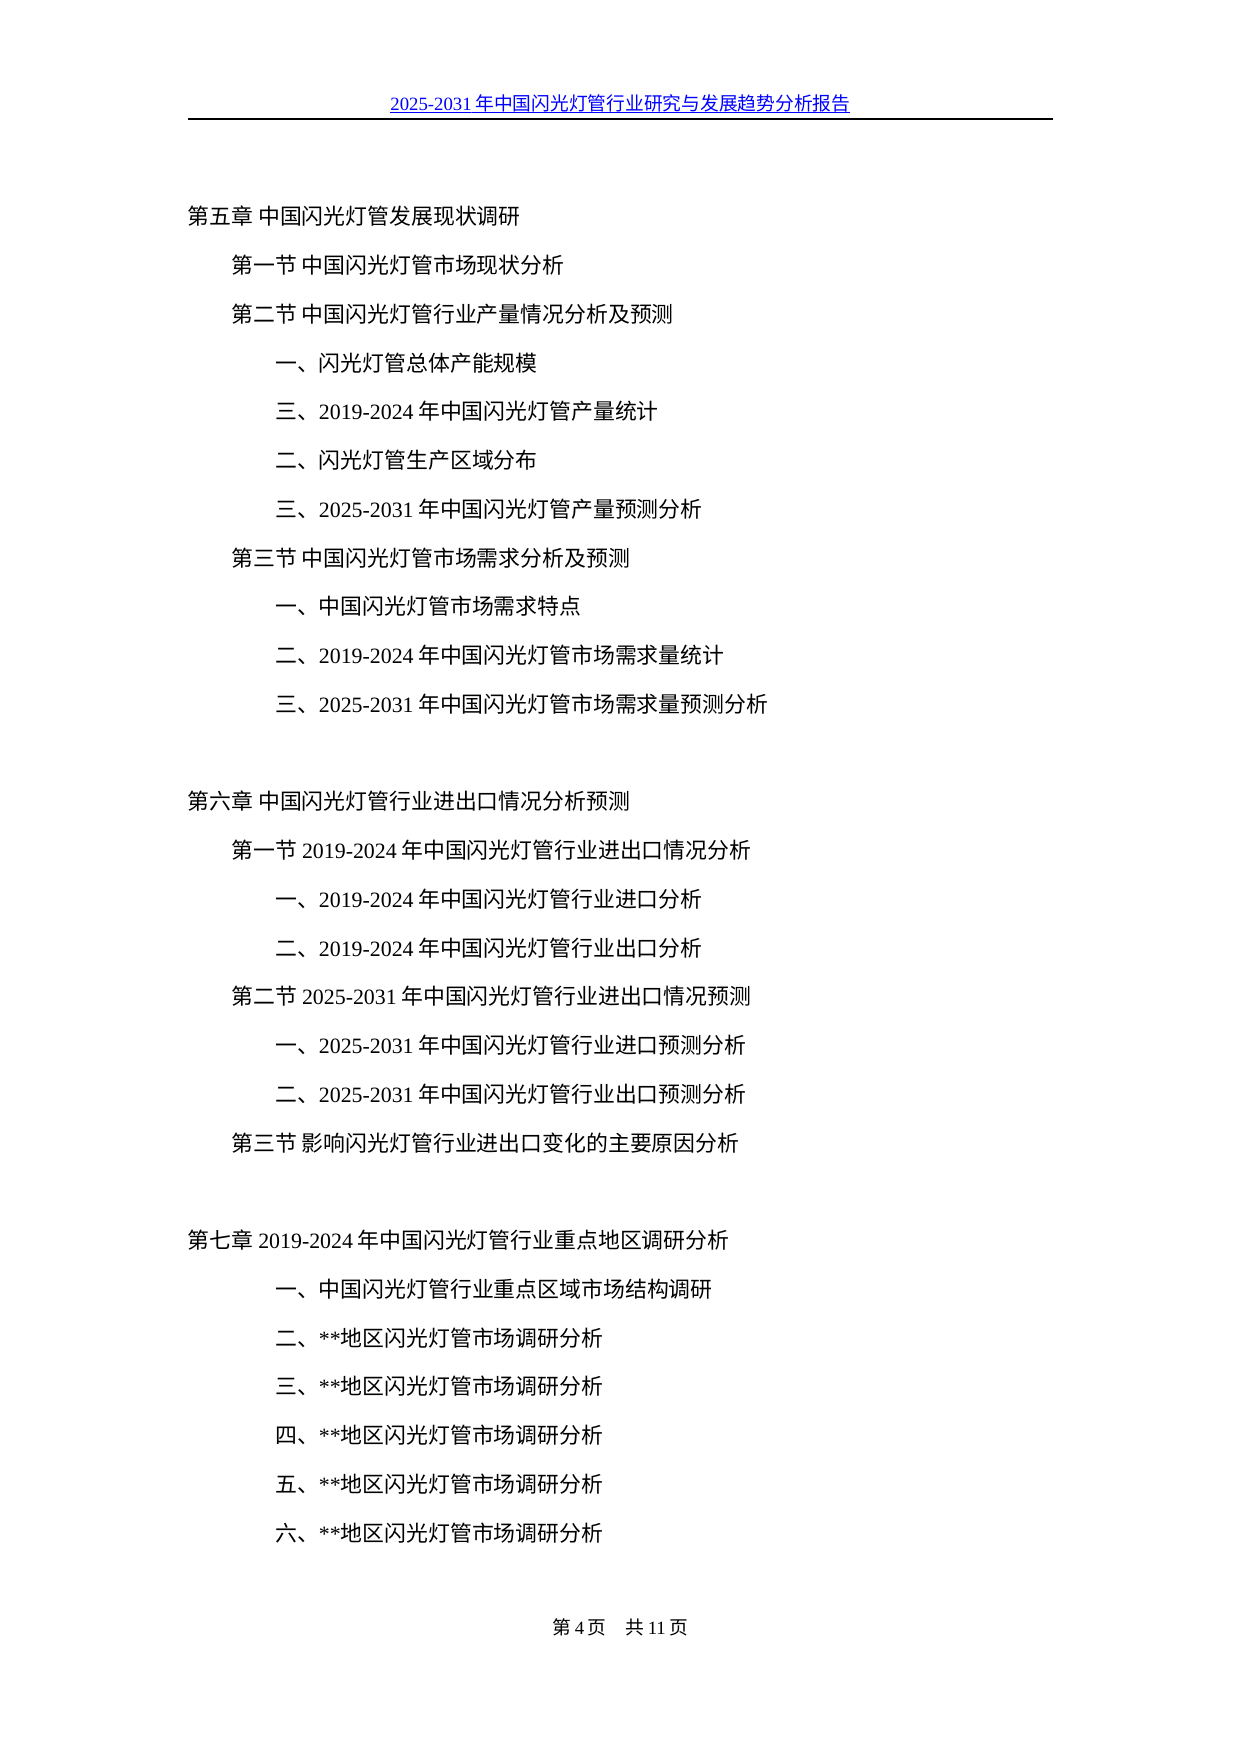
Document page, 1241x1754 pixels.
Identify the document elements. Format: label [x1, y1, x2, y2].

text [187, 150, 1053, 1548]
